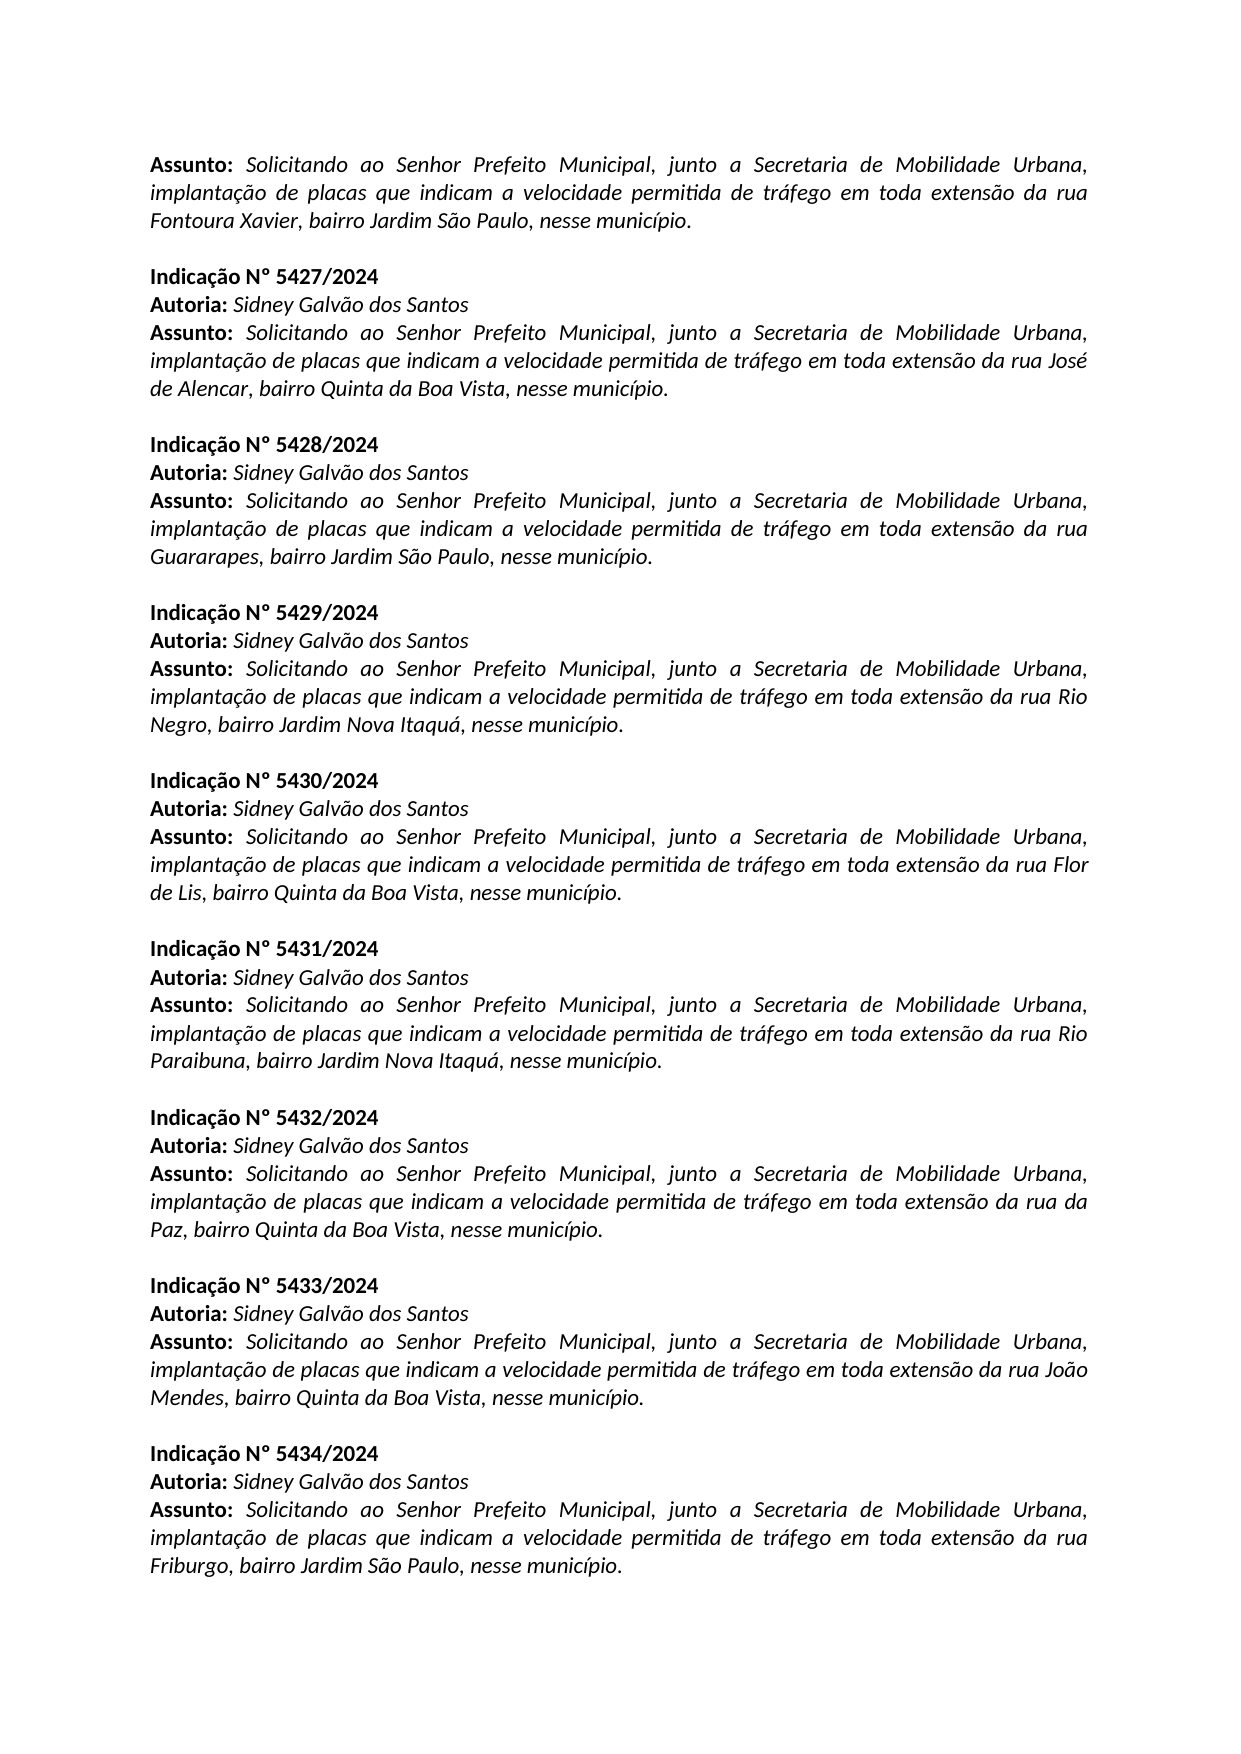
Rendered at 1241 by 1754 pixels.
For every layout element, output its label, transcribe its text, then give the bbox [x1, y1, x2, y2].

text Autoria: Sidney Galvão dos Santos [150, 458, 1090, 486]
text Autoria: Sidney Galvão dos Santos [150, 290, 1090, 318]
text Indicação Nº 5431/2024 [150, 934, 1090, 963]
text Assunto: Solicitando ao Senhor Prefeito Municipal, junto a Secretaria de Mobilidade Urbana, implantação de placas que indicam a velocidade permitida de tráfego em toda extensão da rua Flor de Lis, bairro Quinta da Boa Vista, nesse município. [150, 822, 1090, 907]
text Indicação Nº 5433/2024 [150, 1271, 1090, 1299]
text Assunto: Solicitando ao Senhor Prefeito Municipal, junto a Secretaria de Mobilidade Urbana, implantação de placas que indicam a velocidade permitida de tráfego em toda extensão da rua da Paz, bairro Quinta da Boa Vista, nesse município. [150, 1159, 1090, 1243]
text Indicação Nº 5434/2024 [150, 1439, 1090, 1467]
text Assunto: Solicitando ao Senhor Prefeito Municipal, junto a Secretaria de Mobilidade Urbana, implantação de placas que indicam a velocidade permitida de tráfego em toda extensão da rua Rio Paraibuna, bairro Jardim Nova Itaquá, nesse município. [150, 991, 1090, 1075]
text Indicação Nº 5430/2024 [150, 766, 1090, 794]
text Autoria: Sidney Galvão dos Santos [150, 1467, 1090, 1495]
text Indicação Nº 5432/2024 [150, 1103, 1090, 1131]
text Autoria: Sidney Galvão dos Santos [150, 626, 1090, 654]
text Assunto: Solicitando ao Senhor Prefeito Municipal, junto a Secretaria de Mobilidade Urbana, implantação de placas que indicam a velocidade permitida de tráfego em toda extensão da rua Friburgo, bairro Jardim São Paulo, nesse município. [150, 1495, 1090, 1579]
text Autoria: Sidney Galvão dos Santos [150, 1299, 1090, 1327]
text Autoria: Sidney Galvão dos Santos [150, 963, 1090, 991]
text Assunto: Solicitando ao Senhor Prefeito Municipal, junto a Secretaria de Mobilidade Urbana, implantação de placas que indicam a velocidade permitida de tráfego em toda extensão da rua Guararapes, bairro Jardim São Paulo, nesse município. [150, 486, 1090, 570]
text Assunto: Solicitando ao Senhor Prefeito Municipal, junto a Secretaria de Mobilidade Urbana, implantação de placas que indicam a velocidade permitida de tráfego em toda extensão da rua Fontoura Xavier, bairro Jardim São Paulo, nesse município. [150, 150, 1090, 234]
text Assunto: Solicitando ao Senhor Prefeito Municipal, junto a Secretaria de Mobilidade Urbana, implantação de placas que indicam a velocidade permitida de tráfego em toda extensão da rua João Mendes, bairro Quinta da Boa Vista, nesse município. [150, 1327, 1090, 1411]
text Indicação Nº 5428/2024 [150, 430, 1090, 458]
text Indicação Nº 5429/2024 [150, 598, 1090, 626]
text Indicação Nº 5427/2024 [150, 262, 1090, 290]
text Assunto: Solicitando ao Senhor Prefeito Municipal, junto a Secretaria de Mobilidade Urbana, implantação de placas que indicam a velocidade permitida de tráfego em toda extensão da rua José de Alencar, bairro Quinta da Boa Vista, nesse município. [150, 318, 1090, 402]
text Autoria: Sidney Galvão dos Santos [150, 794, 1090, 822]
text Autoria: Sidney Galvão dos Santos [150, 1131, 1090, 1159]
text Assunto: Solicitando ao Senhor Prefeito Municipal, junto a Secretaria de Mobilidade Urbana, implantação de placas que indicam a velocidade permitida de tráfego em toda extensão da rua Rio Negro, bairro Jardim Nova Itaquá, nesse município. [150, 654, 1090, 738]
